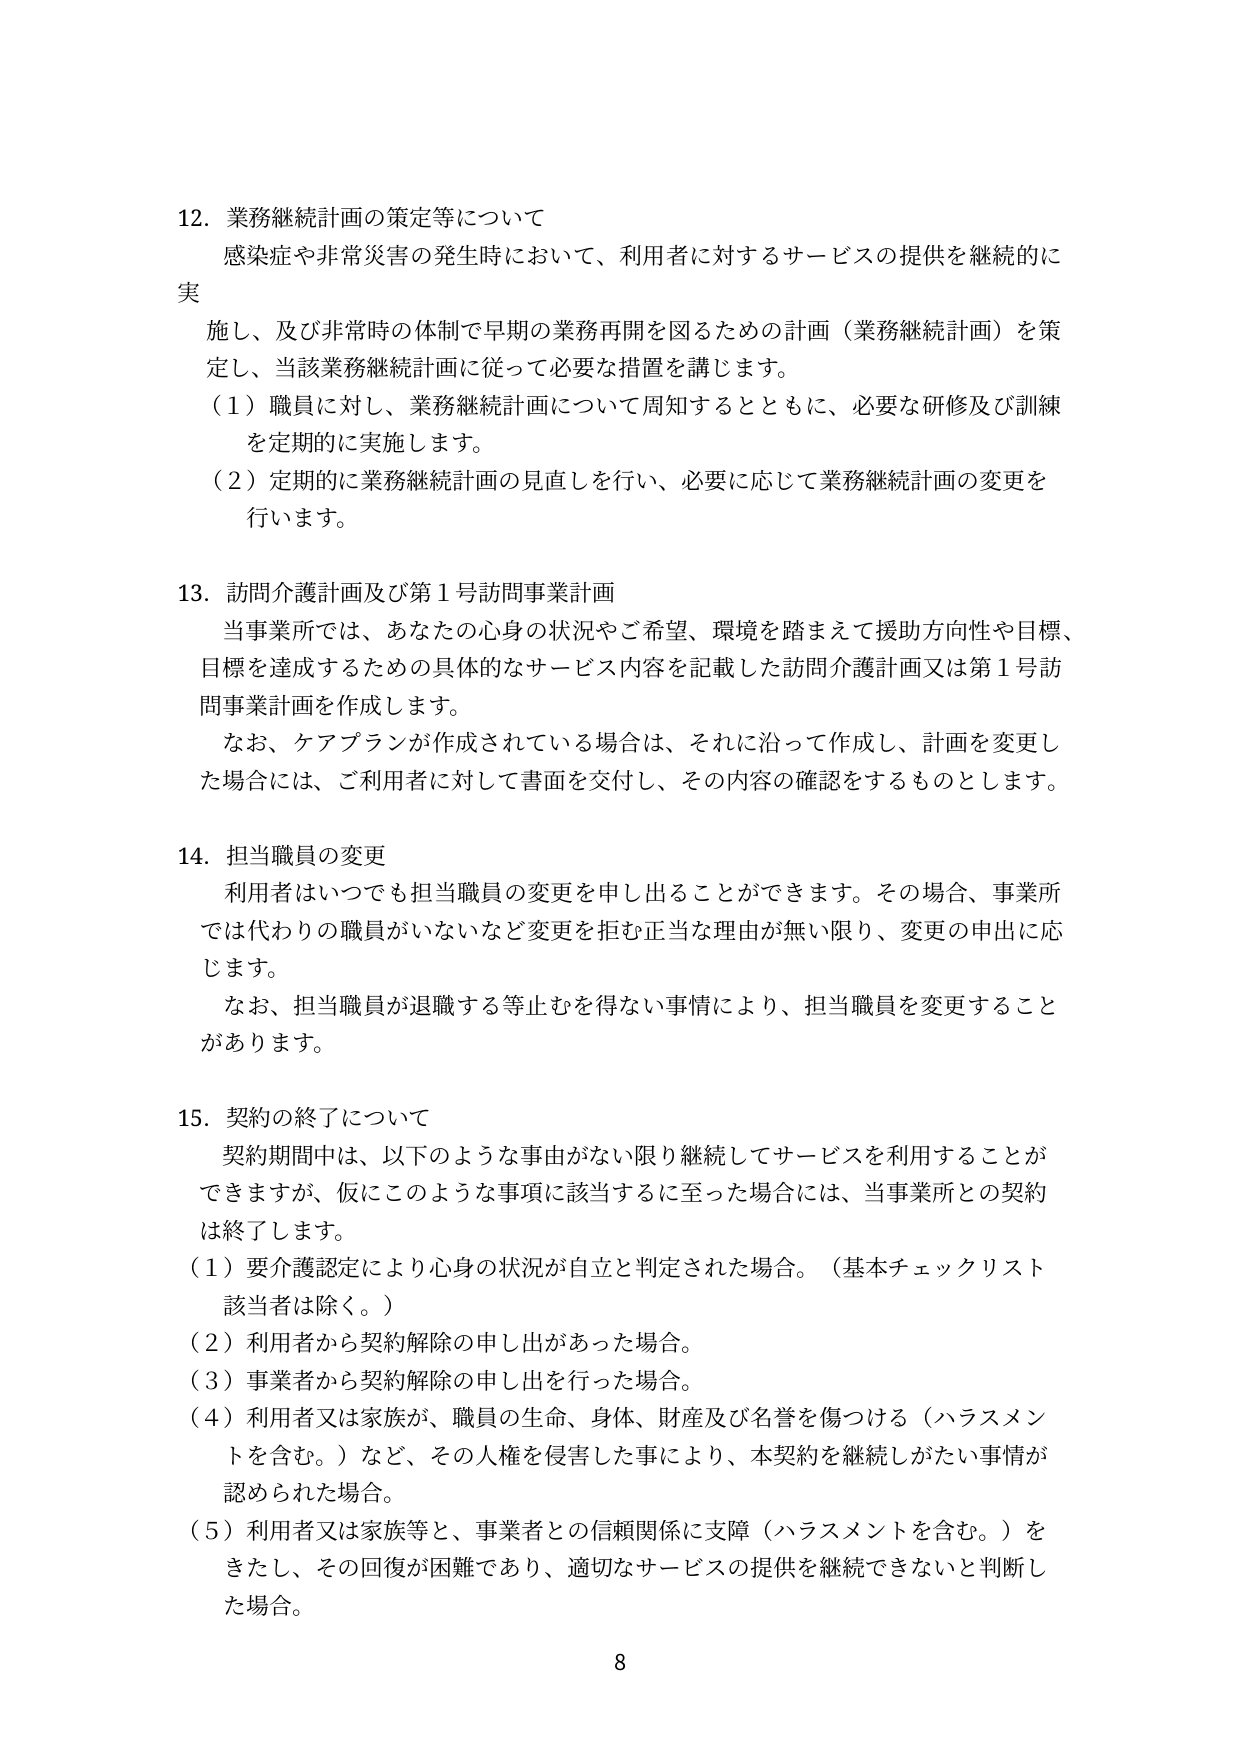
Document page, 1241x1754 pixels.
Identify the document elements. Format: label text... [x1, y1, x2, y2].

text 施し、及び非常時の体制で早期の業務再開を図るための計画（業務継続計画）を策定し、当該業務継続計画に従って必要な措置を講じます。 [206, 311, 1063, 386]
text （４）利用者又は家族が、職員の生命、身体、財産及び名誉を傷つける（ハラスメントを含む。）など、その人権を侵害した事により、本契約を継続しがたい事情が認められた場合。 [177, 1398, 1063, 1511]
text （５）利用者又は家族等と、事業者との信頼関係に支障（ハラスメントを含む。）をきたし、その回復が困難であり、適切なサービスの提供を継続できないと判断した場合。 [177, 1511, 1063, 1623]
text （１）要介護認定により心身の状況が自立と判定された場合。（基本チェックリスト該当者は除く。） [177, 1248, 1063, 1323]
text （２）利用者から契約解除の申し出があった場合。 [177, 1323, 1063, 1361]
text 13．訪問介護計画及び第１号訪問事業計画 [177, 573, 1063, 611]
text なお、担当職員が退職する等止むを得ない事情により、担当職員を変更することがあります。 [177, 986, 1063, 1061]
text 行います。 [177, 498, 1063, 536]
text なお、ケアプランが作成されている場合は、それに沿って作成し、計画を変更した場合には、ご利用者に対して書面を交付し、その内容の確認をするものとします。 [199, 723, 1063, 798]
text 感染症や非常災害の発生時において、利用者に対するサービスの提供を継続的に実 [177, 236, 1063, 311]
text 14．担当職員の変更 [177, 836, 1063, 873]
text （２）定期的に業務継続計画の見直しを行い、必要に応じて業務継続計画の変更を [177, 461, 1063, 498]
text 利用者はいつでも担当職員の変更を申し出ることができます。その場合、事業所では代わりの職員がいないなど変更を拒む正当な理由が無い限り、変更の申出に応じます。 [177, 873, 1063, 986]
text （３）事業者から契約解除の申し出を行った場合。 [177, 1361, 1063, 1398]
text （１）職員に対し、業務継続計画について周知するとともに、必要な研修及び訓練を定期的に実施します。 [199, 386, 1063, 461]
text 当事業所では、あなたの心身の状況やご希望、環境を踏まえて援助方向性や目標、目標を達成するための具体的なサービス内容を記載した訪問介護計画又は第１号訪問事業計画を作成します。 [199, 611, 1063, 723]
text 12．業務継続計画の策定等について [177, 198, 1063, 236]
text 契約期間中は、以下のような事由がない限り継続してサービスを利用することができますが、仮にこのような事項に該当するに至った場合には、当事業所との契約は終了します。 [199, 1136, 1063, 1248]
text 15．契約の終了について [177, 1098, 1063, 1136]
